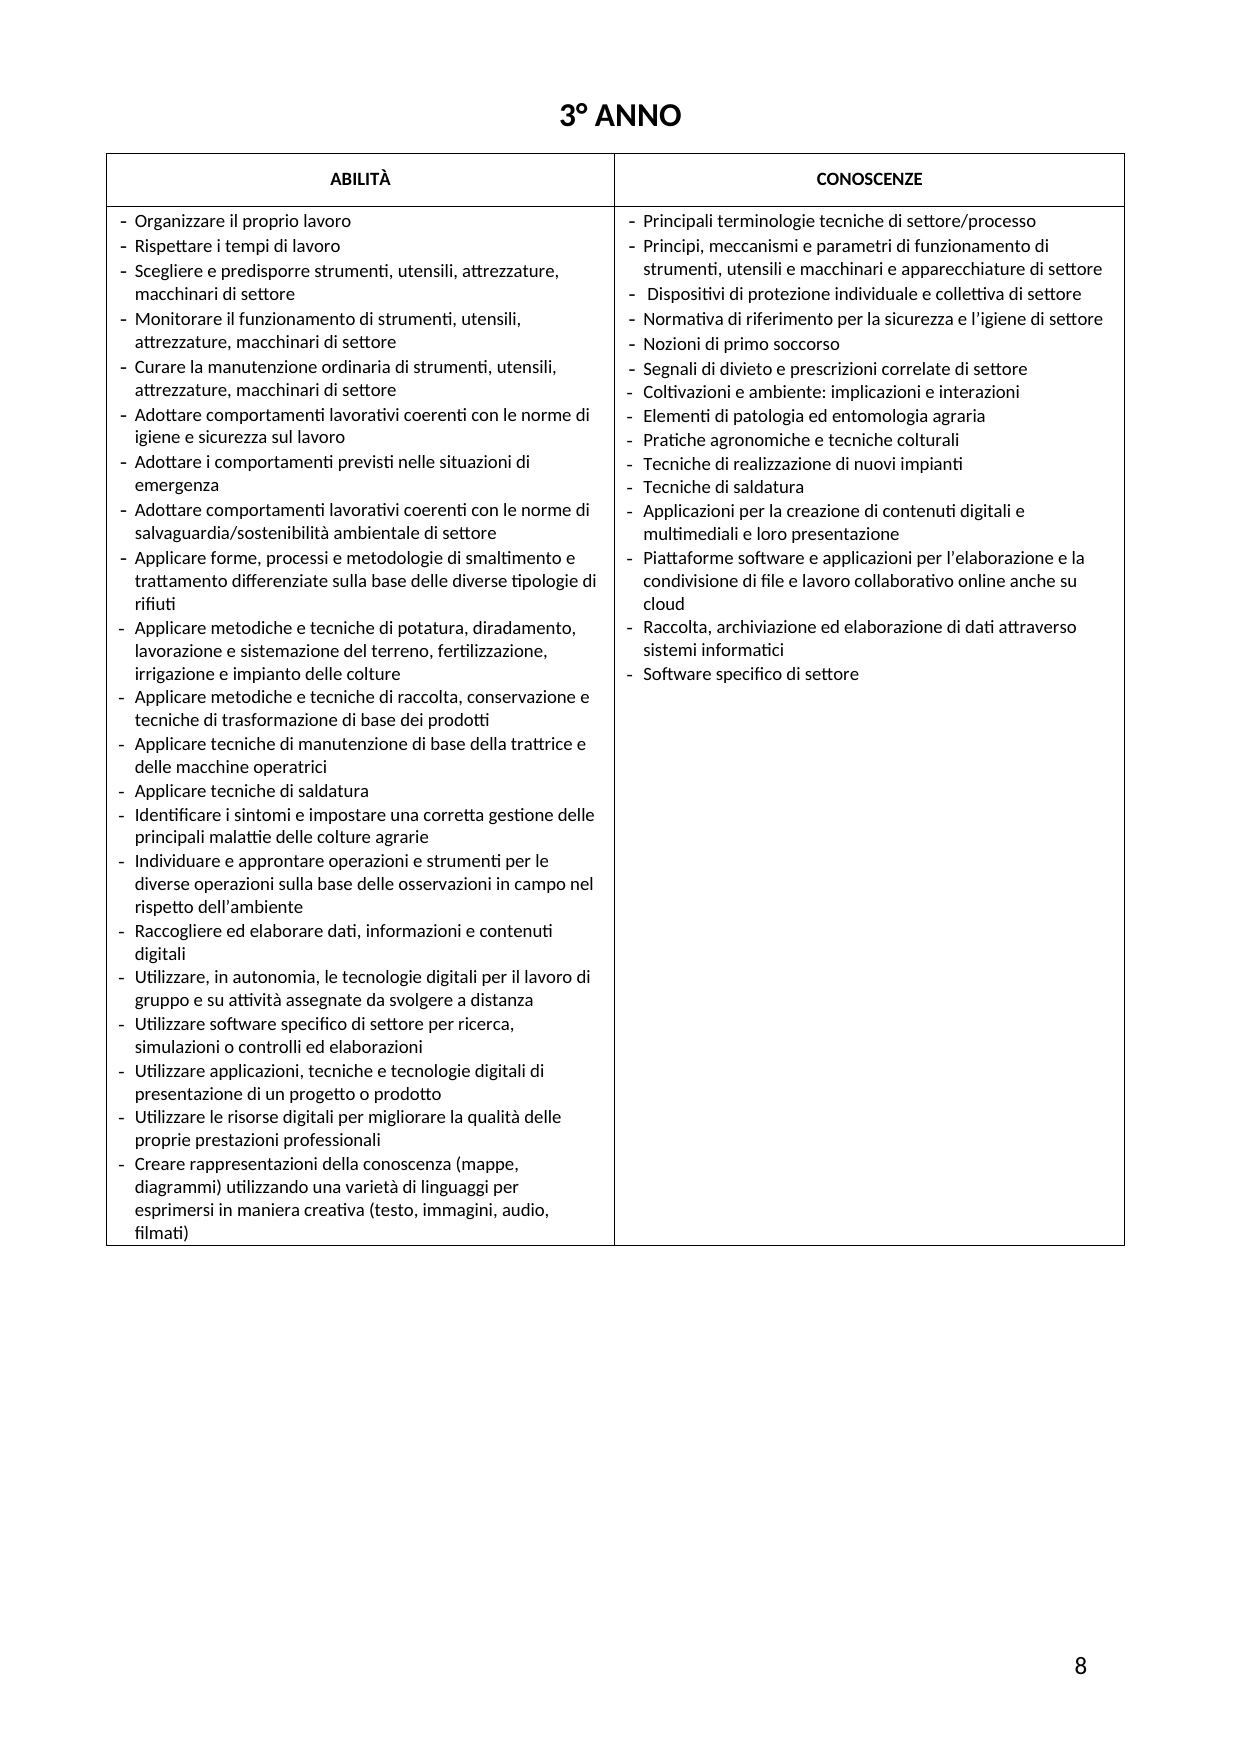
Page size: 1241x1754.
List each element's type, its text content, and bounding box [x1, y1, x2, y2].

table_header ABILITÀ [107, 154, 614, 206]
text 3° ANNO [118, 94, 1122, 134]
table_cell Organizzare il proprio lavoro Rispettare i tempi di lavoro Scegliere e predisporre strumenti, utensili, attrezzature, macchinari di settore Monitorare il funzionamento di strumenti, utensili, attrezzature, macchinari di settore Curare la manutenzione ordinaria di strumenti, utensili, attrezzature, macchinari di settore Adottare comportamenti lavorativi coerenti con le norme di igiene e sicurezza sul lavoro Adottare i comportamenti previsti nelle situazioni di emergenza Adottare comportamenti lavorativi coerenti con le norme di salvaguardia/sostenibilità ambientale di settore Applicare forme, processi e metodologie di smaltimento e trattamento differenziate sulla base delle diverse tipologie di rifiuti Applicare metodiche e tecniche di potatura, diradamento, lavorazione e sistemazione del terreno, fertilizzazione, irrigazione e impianto delle colture Applicare metodiche e tecniche di raccolta, conservazione e tecniche di trasformazione di base dei prodotti Applicare tecniche di manutenzione di base della trattrice e delle macchine operatrici Applicare tecniche di saldatura Identificare i sintomi e impostare una corretta gestione delle principali malattie delle colture agrarie Individuare e approntare operazioni e strumenti per le diverse operazioni sulla base delle osservazioni in campo nel rispetto dell’ambiente Raccogliere ed elaborare dati, informazioni e contenuti digitali Utilizzare, in autonomia, le tecnologie digitali per il lavoro di gruppo e su attività assegnate da svolgere a distanza Utilizzare software specifico di settore per ricerca, simulazioni o controlli ed elaborazioni Utilizzare applicazioni, tecniche e tecnologie digitali di presentazione di un progetto o prodotto Utilizzare le risorse digitali per migliorare la qualità delle proprie prestazioni professionali Creare rappresentazioni della conoscenza (mappe, diagrammi) utilizzando una varietà di linguaggi per esprimersi in maniera creativa (testo, immagini, audio, filmati) [107, 207, 614, 1245]
table_cell Principali terminologie tecniche di settore/processo Principi, meccanismi e parametri di funzionamento di strumenti, utensili e macchinari e apparecchiature di settore Dispositivi di protezione individuale e collettiva di settore Normativa di riferimento per la sicurezza e l’igiene di settore Nozioni di primo soccorso Segnali di divieto e prescrizioni correlate di settore Coltivazioni e ambiente: implicazioni e interazioni Elementi di patologia ed entomologia agraria Pratiche agronomiche e tecniche colturali Tecniche di realizzazione di nuovi impianti Tecniche di saldatura Applicazioni per la creazione di contenuti digitali e multimediali e loro presentazione Piattaforme software e applicazioni per l’elaborazione e la condivisione di file e lavoro collaborativo online anche su cloud Raccolta, archiviazione ed elaborazione di dati attraverso sistemi informatici Software specifico di settore [615, 207, 1124, 1245]
table_header CONOSCENZE [615, 154, 1124, 206]
